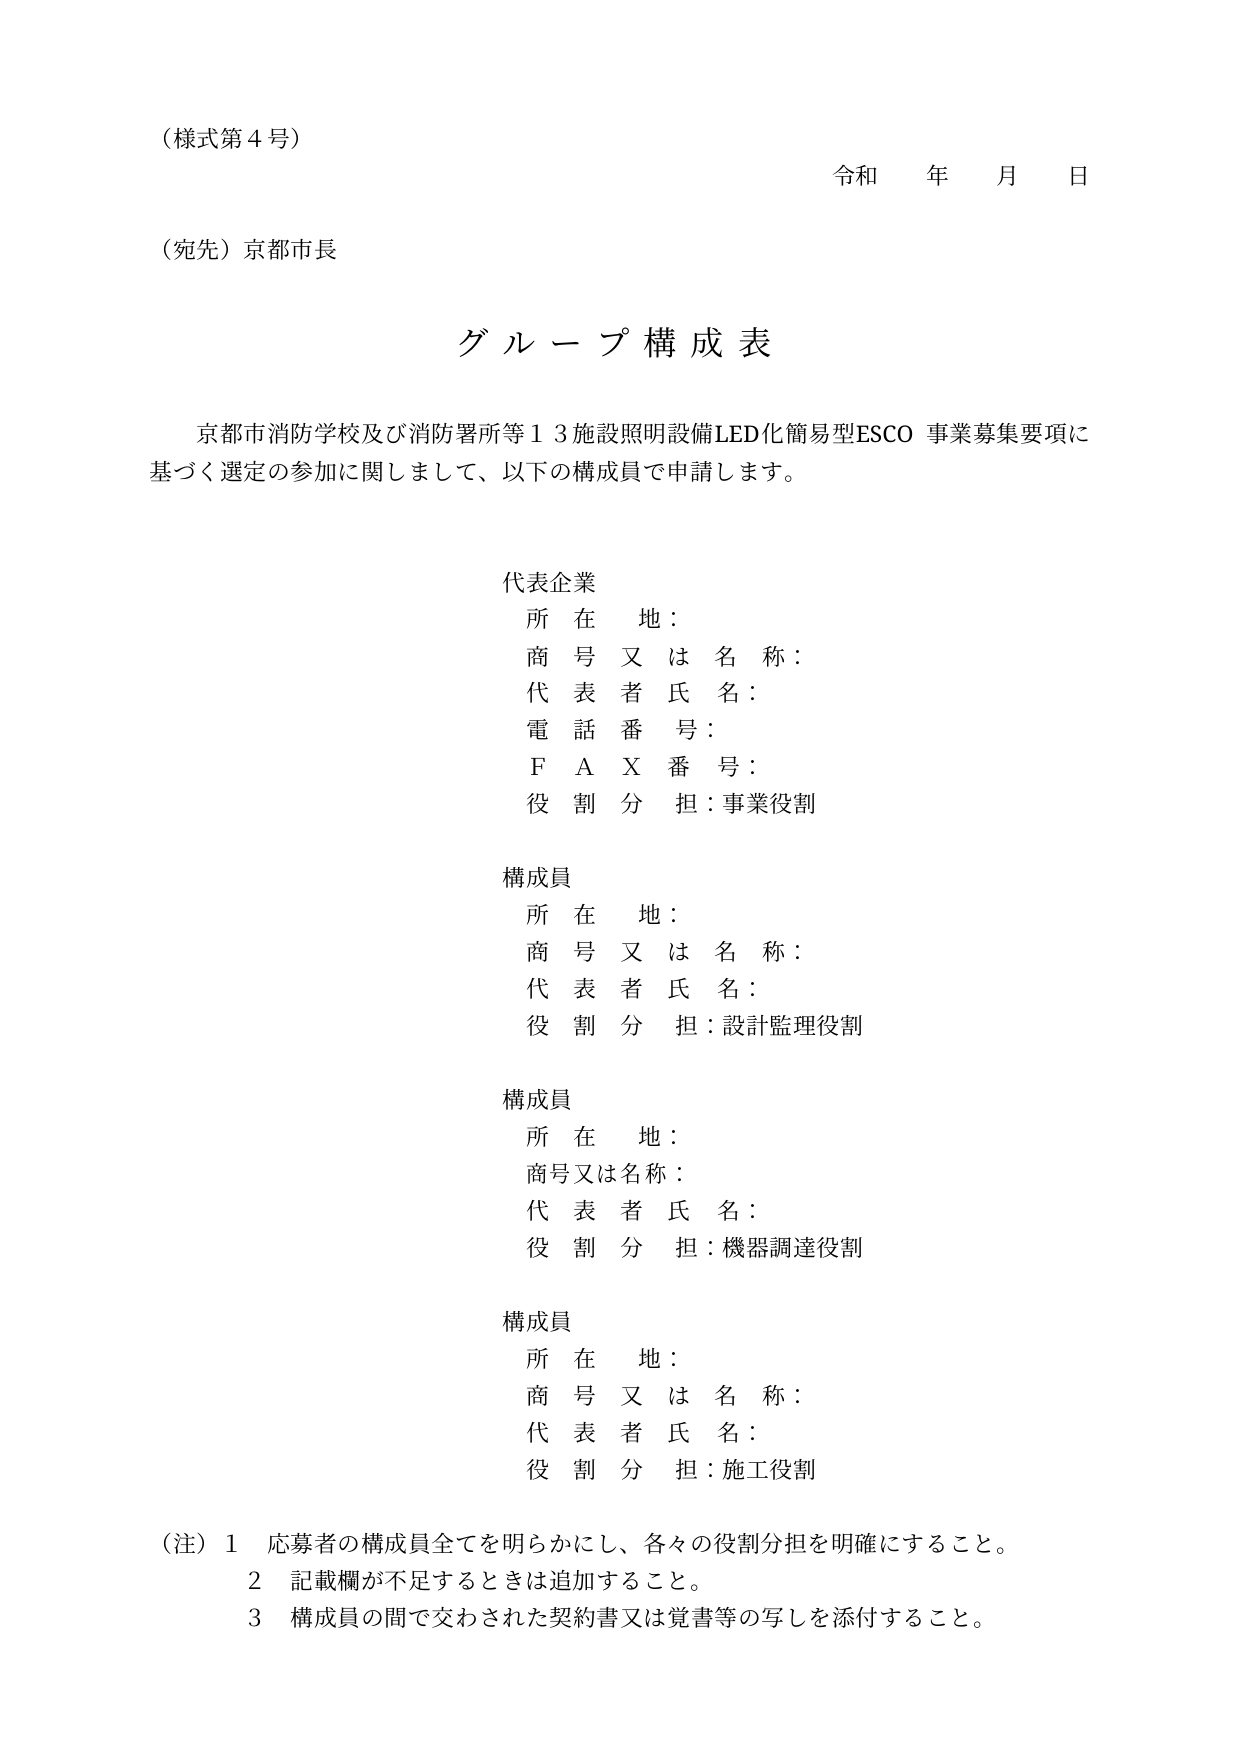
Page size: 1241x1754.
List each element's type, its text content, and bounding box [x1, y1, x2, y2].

text 構成員 [480, 1302, 1091, 1339]
text 令和 年 月 日 [149, 156, 1091, 193]
text 役割分担：機器調達役割 [503, 1228, 1091, 1265]
text 構成員 [480, 1080, 1091, 1117]
text ＦＡＸ番号： [503, 747, 1091, 784]
text 商号又は名称： [503, 932, 1091, 969]
text 役割分担：設計監理役割 [503, 1006, 1091, 1043]
text 役割分担：事業役割 [503, 784, 1091, 821]
text 商号又は名称： [503, 1376, 1091, 1413]
text 所在地： [503, 599, 1091, 637]
text 代表者氏名： [503, 673, 1091, 711]
text （宛先）京都市長 [149, 230, 1091, 267]
text （注）１ 応募者の構成員全てを明らかにし、各々の役割分担を明確にすること。 [149, 1524, 1091, 1561]
text 代表者氏名： [503, 969, 1091, 1006]
text 商号又は名称： [503, 1154, 1091, 1191]
text 所在地： [503, 1339, 1091, 1376]
text 所在地： [503, 1117, 1091, 1154]
text 所在地： [503, 895, 1091, 932]
text 構成員 [480, 858, 1091, 895]
text ３ 構成員の間で交わされた契約書又は覚書等の写しを添付すること。 [196, 1598, 1091, 1635]
text グループ構成表 [149, 304, 1091, 378]
text 代表者氏名： [503, 1413, 1091, 1450]
text 役割分担：施工役割 [503, 1450, 1091, 1487]
text ２ 記載欄が不足するときは追加すること。 [196, 1561, 1091, 1598]
text 代表企業 [480, 563, 1091, 599]
text （様式第４号） [149, 119, 1091, 156]
text 京都市消防学校及び消防署所等１３施設照明設備LED化簡易型ESCO事業募集要項に基づく選定の参加に関しまして、以下の構成員で申請します。 [149, 415, 1091, 489]
text 代表者氏名： [503, 1191, 1091, 1228]
text 商号又は名称： [503, 637, 1091, 673]
text 電話番号： [503, 711, 1091, 747]
